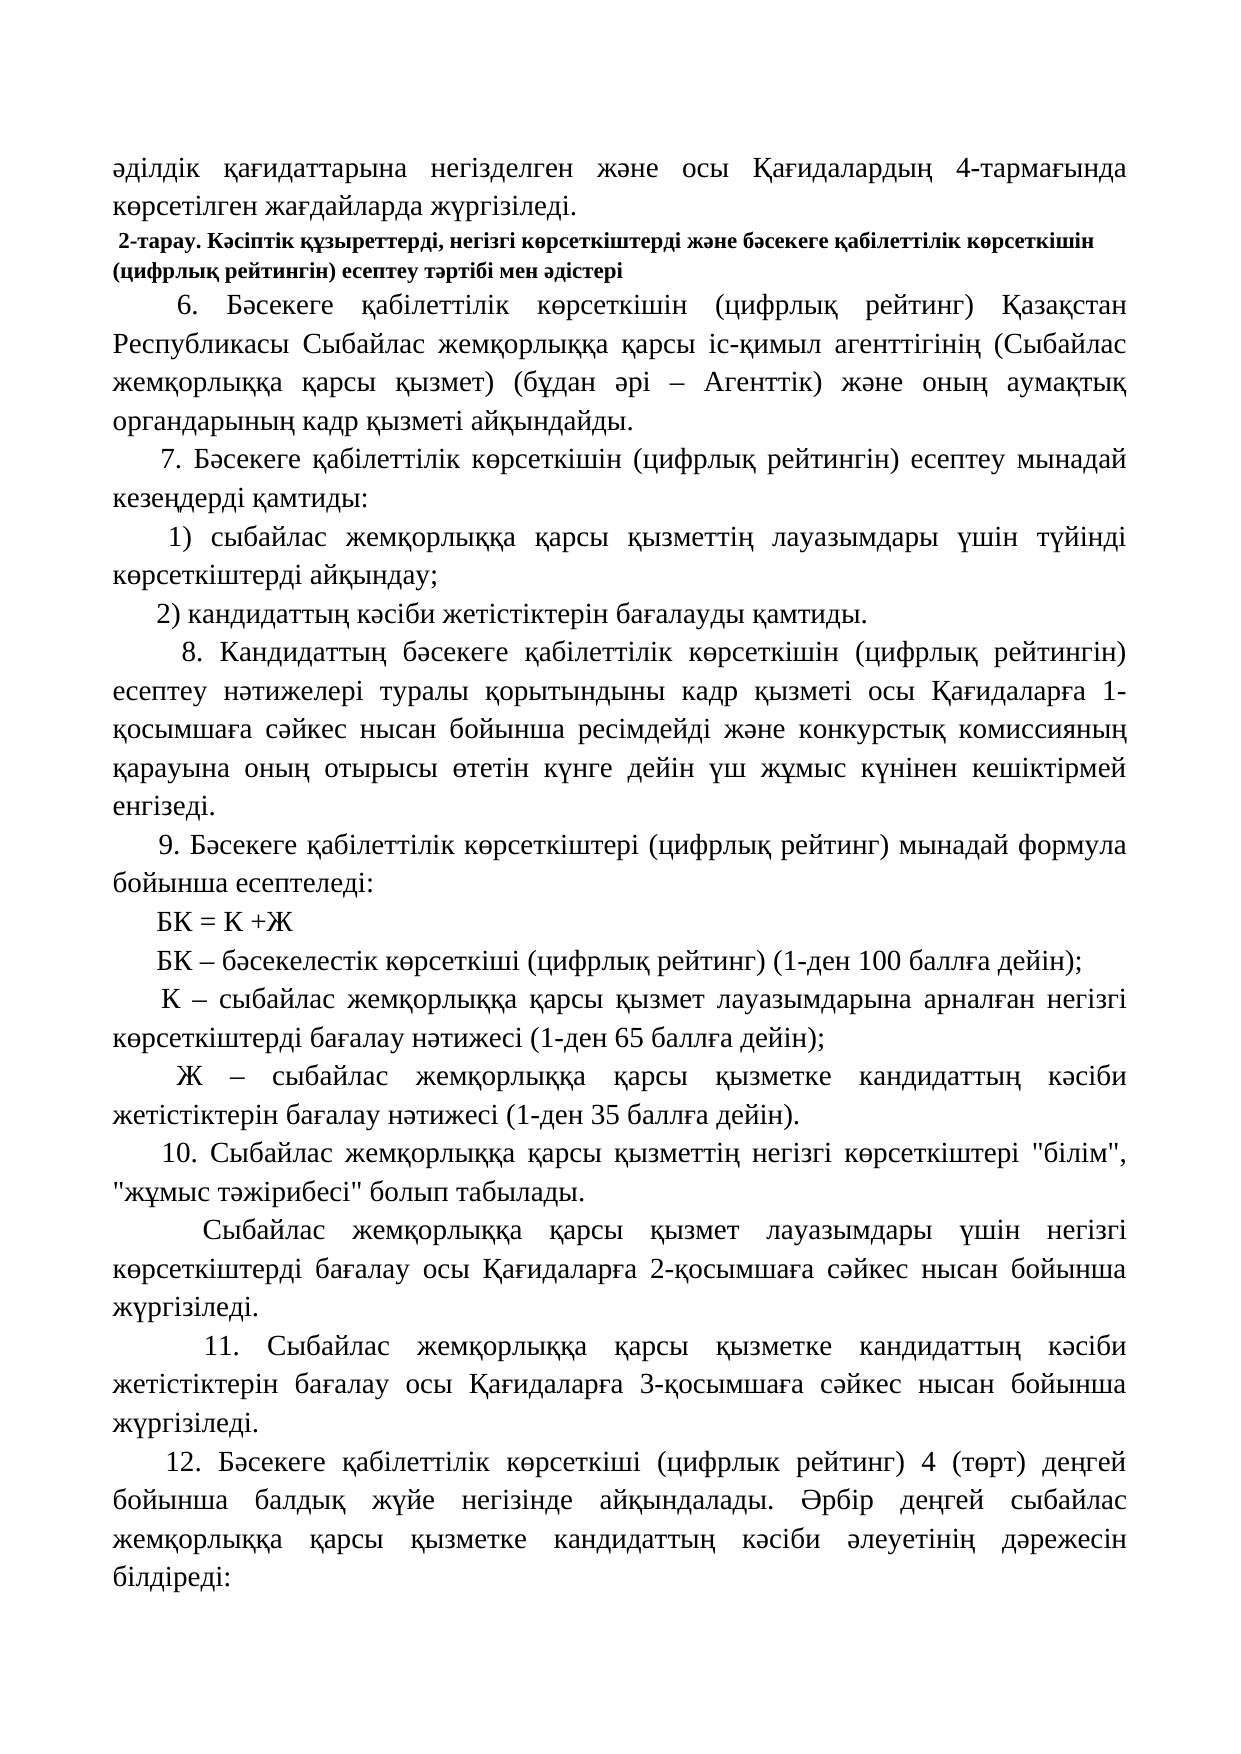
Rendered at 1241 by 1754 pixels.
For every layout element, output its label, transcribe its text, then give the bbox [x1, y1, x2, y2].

text 2-тарау. Кәсіптік құзыреттерді, негізгі көрсеткіштерді және бәсекеге қабілеттілік көрсеткішін (цифрлық рейтингін) есептеу тәртібі мен әдістері [112, 227, 1128, 284]
text 12. Бәсекеге қабілеттілік көрсеткіші (цифрлык рейтинг) 4 (төрт) деңгей бойынша балдық жүйе негізінде айқындалады. Әрбір деңгей сыбайлас жемқорлыққа қарсы қызметке кандидаттың кәсіби әлеуетінің дәрежесін білдіреді: [112, 1444, 1128, 1593]
text 2) кандидаттың кәсіби жетістіктерін бағалауды қамтиды. [112, 596, 1128, 629]
text 11. Сыбайлас жемқорлыққа қарсы қызметке кандидаттың кәсіби жетістіктерін бағалау осы Қағидаларға 3-қосымшаға сәйкес нысан бойынша жүргізіледі. [112, 1328, 1128, 1439]
text 6. Бәсекеге қабілеттілік көрсеткішін (цифрлық рейтинг) Қазақстан Республикасы Сыбайлас жемқорлыққа қарсы іс-қимыл агенттігінің (Сыбайлас жемқорлыққа қарсы қызмет) (бұдан әрі – Агенттік) және оның аумақтық органдарының кадр қызметі айқындайды. [112, 287, 1128, 437]
text 7. Бәсекеге қабілеттілік көрсеткішін (цифрлық рейтингін) есептеу мынадай кезеңдерді қамтиды: [112, 442, 1128, 514]
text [112, 150, 1128, 222]
text 10. Сыбайлас жемқорлыққа қарсы қызметтің негізгі көрсеткіштері "білім", "жұмыс тәжірибесі" болып табылады. [112, 1135, 1128, 1207]
text 9. Бәсекеге қабілеттілік көрсеткіштері (цифрлық рейтинг) мынадай формула бойынша есептеледі: [112, 827, 1128, 899]
text 8. Кандидаттың бәсекеге қабілеттілік көрсеткішін (цифрлық рейтингін) есептеу нәтижелері туралы қорытындыны кадр қызметі осы Қағидаларға 1-қосымшаға сәйкес нысан бойынша ресімдейді және конкурстық комиссияның қарауына оның отырысы өтетін күнге дейін үш жұмыс күнінен кешіктірмей енгізеді. [112, 634, 1128, 822]
text Ж – сыбайлас жемқорлыққа қарсы қызметке кандидаттың кәсіби жетістіктерін бағалау нәтижесі (1-ден 35 баллға дейін). [112, 1058, 1128, 1130]
text 1) сыбайлас жемқорлыққа қарсы қызметтің лауазымдары үшін түйінді көрсеткіштерді айқындау; [112, 519, 1128, 591]
text К – сыбайлас жемқорлыққа қарсы қызмет лауазымдарына арналған негізгі көрсеткіштерді бағалау нәтижесі (1-ден 65 баллға дейін); [112, 981, 1128, 1053]
text БК = К +Ж [112, 904, 1128, 938]
text БК – бәсекелестік көрсеткіші (цифрлық рейтинг) (1-ден 100 баллға дейін); [112, 943, 1128, 976]
text Сыбайлас жемқорлыққа қарсы қызмет лауазымдары үшін негізгі көрсеткіштерді бағалау осы Қағидаларға 2-қосымшаға сәйкес нысан бойынша жүргізіледі. [112, 1212, 1128, 1323]
